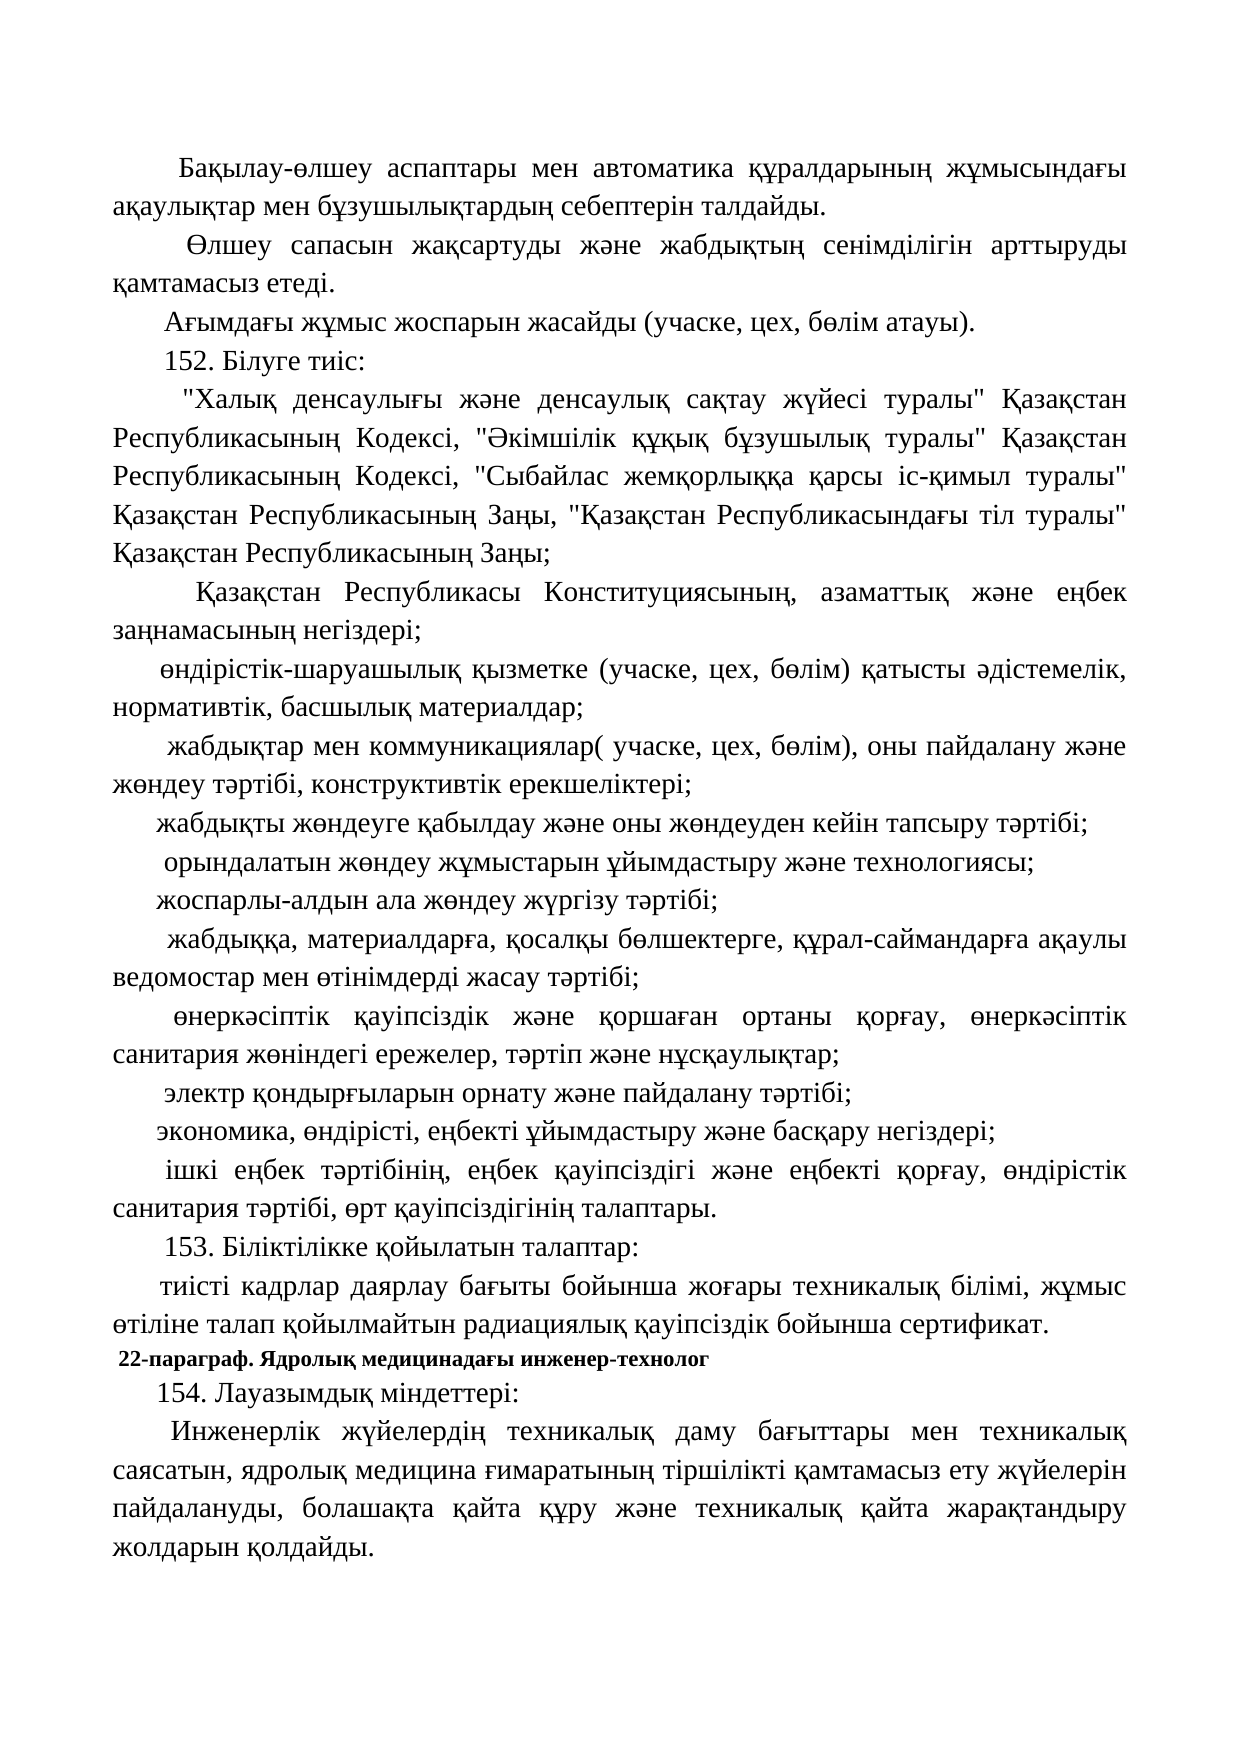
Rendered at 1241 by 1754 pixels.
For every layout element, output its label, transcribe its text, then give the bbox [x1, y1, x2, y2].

text электр қондырғыларын орнату және пайдалану тәртібі; [112, 1075, 1128, 1108]
text Ағымдағы жұмыс жоспарын жасайды (учаске, цех, бөлім атауы). [112, 304, 1128, 338]
text жабдыққа, материалдарға, қосалқы бөлшектерге, құрал-саймандарға ақаулы ведомостар мен өтінімдерді жасау тәртібі; [112, 921, 1128, 993]
text "Халық денсаулығы және денсаулық сақтау жүйесі туралы" Қазақстан Республикасының Кодексі, "Әкімшілік құқық бұзушылық туралы" Қазақстан Республикасының Кодексі, "Сыбайлас жемқорлыққа қарсы іс-қимыл туралы" Қазақстан Республикасының Заңы, "Қазақстан Республикасындағы тіл туралы" Қазақстан Республикасының Заңы; [112, 381, 1128, 569]
text 152. Білуге тиіс: [112, 343, 1128, 376]
text ішкі еңбек тәртібінің, еңбек қауіпсіздігі және еңбекті қорғау, өндірістік санитария тәртібі, өрт қауіпсіздігінің талаптары. [112, 1152, 1128, 1224]
text жабдықтар мен коммуникациялар( учаске, цех, бөлім), оны пайдалану және жөндеу тәртібі, конструктивтік ерекшеліктері; [112, 728, 1128, 800]
text тиісті кадрлар даярлау бағыты бойынша жоғары техникалық білімі, жұмыс өтіліне талап қойылмайтын радиациялық қауіпсіздік бойынша сертификат. [112, 1268, 1128, 1340]
text 154. Лауазымдық міндеттері: [112, 1375, 1128, 1408]
text өнеркәсіптік қауіпсіздік және қоршаған ортаны қорғау, өнеркәсіптік санитария жөніндегі ережелер, тәртіп және нұсқаулықтар; [112, 998, 1128, 1070]
text жоспарлы-алдын ала жөндеу жүргізу тәртібі; [112, 882, 1128, 916]
text Бақылау-өлшеу аспаптары мен автоматика құралдарының жұмысындағы ақаулықтар мен бұзушылықтардың себептерін талдайды. [112, 150, 1128, 222]
text 22-параграф. Ядролық медицинадағы инженер-технолог [112, 1345, 1128, 1371]
text Қазақстан Республикасы Конституциясының, азаматтық және еңбек заңнамасының негіздері; [112, 574, 1128, 646]
text Инженерлік жүйелердің техникалық даму бағыттары мен техникалық саясатын, ядролық медицина ғимаратының тіршілікті қамтамасыз ету жүйелерін пайдалануды, болашақта қайта құру және техникалық қайта жарақтандыру жолдарын қолдайды. [112, 1413, 1128, 1563]
text 153. Біліктілікке қойылатын талаптар: [112, 1229, 1128, 1263]
text экономика, өндірісті, еңбекті ұйымдастыру және басқару негіздері; [112, 1113, 1128, 1147]
text өндірістік-шаруашылық қызметке (учаске, цех, бөлім) қатысты әдістемелік, нормативтік, басшылық материалдар; [112, 651, 1128, 723]
text Өлшеу сапасын жақсартуды және жабдықтың сенімділігін арттыруды қамтамасыз етеді. [112, 227, 1128, 299]
text орындалатын жөндеу жұмыстарын ұйымдастыру және технологиясы; [112, 844, 1128, 877]
text жабдықты жөндеуге қабылдау және оны жөндеуден кейін тапсыру тәртібі; [112, 805, 1128, 839]
